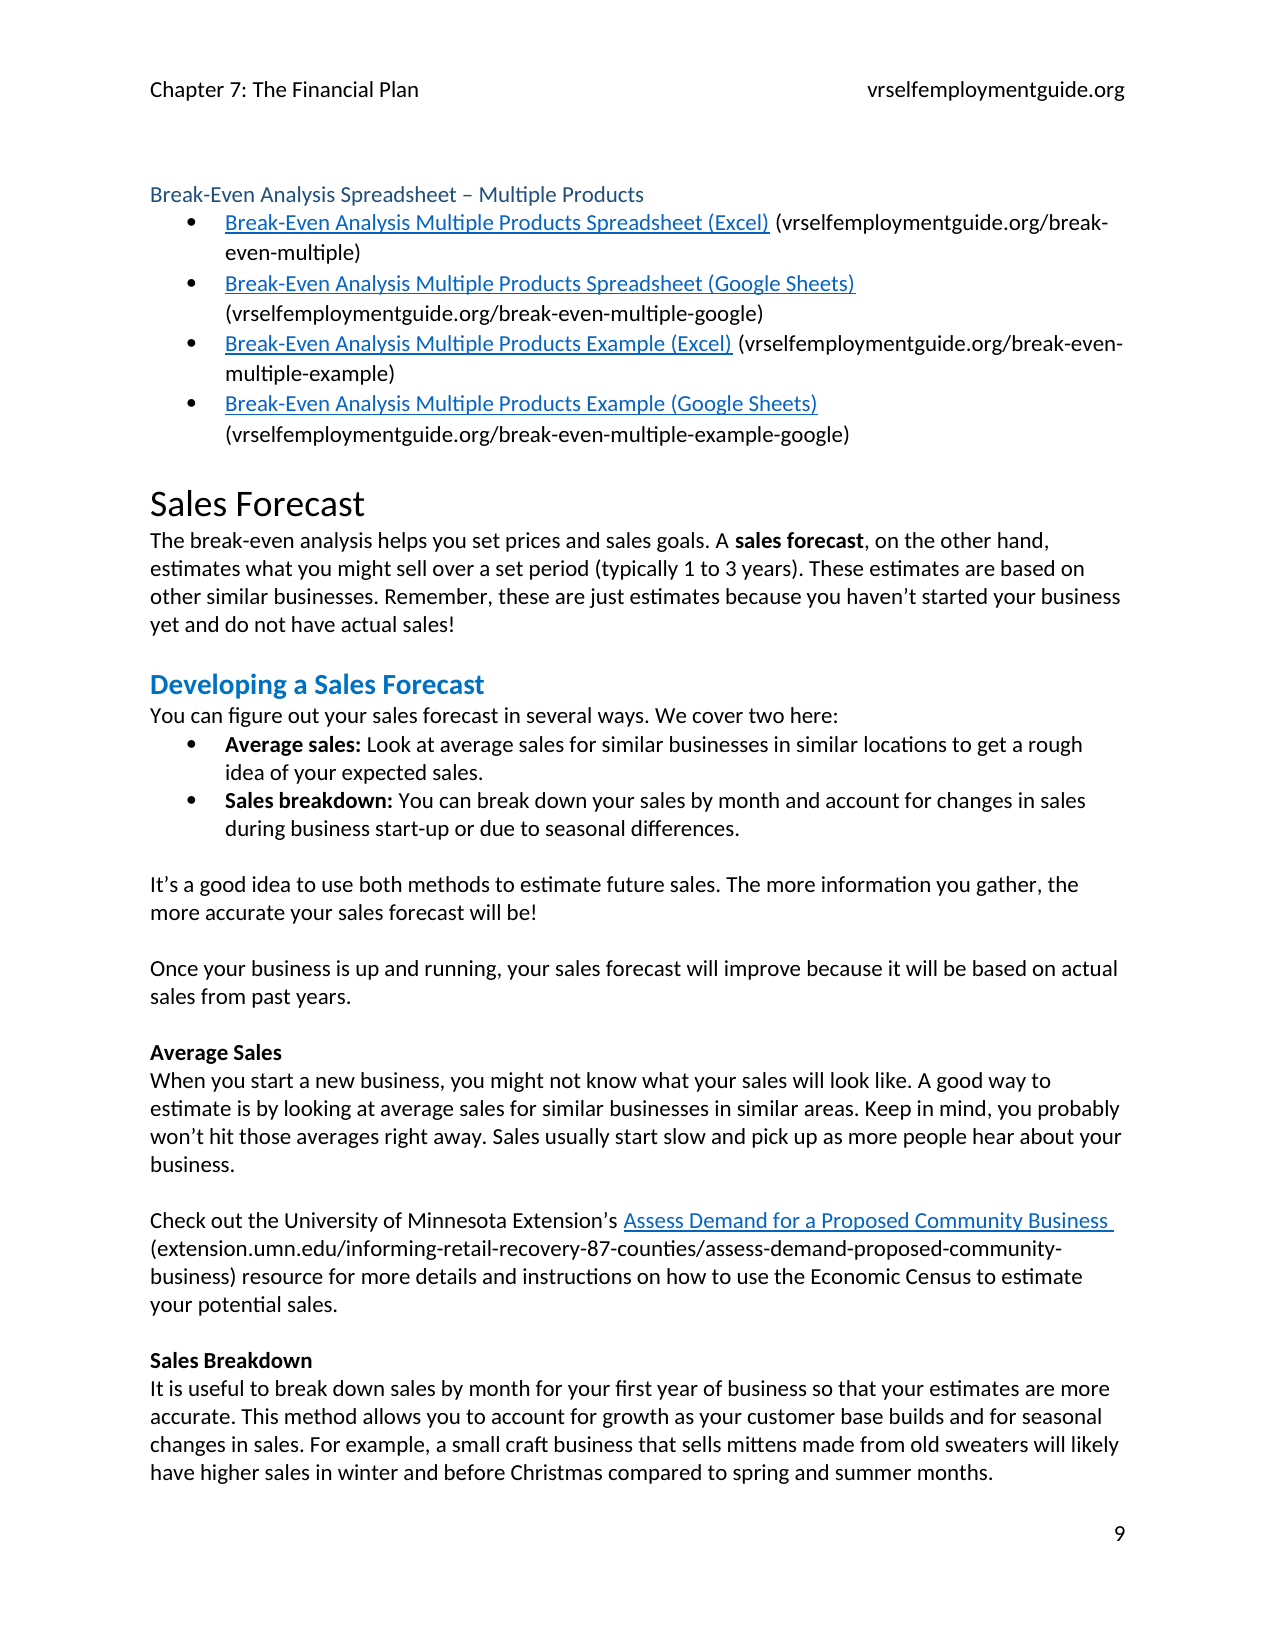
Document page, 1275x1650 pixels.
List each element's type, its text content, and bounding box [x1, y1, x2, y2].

subtitle Developing a Sales Forecast [150, 666, 1125, 702]
list Sales breakdown: You can break down your sales by month and account for changes in sales during business start-up or due to seasonal differences. [187, 786, 1125, 842]
subtitle Break-Even Analysis Spreadsheet – Multiple Products [150, 180, 1125, 208]
subtitle Average Sales [150, 1038, 1125, 1066]
subtitle Sales Forecast [150, 480, 1125, 526]
list Break-Even Analysis Multiple Products Example (Excel) (vrselfemploymentguide.org/break-even-multiple-example) [187, 329, 1125, 387]
text It is useful to break down sales by month for your first year of business so that your estimates are more accurate. This method allows you to account for growth as your customer base builds and for seasonal changes in sales. For example, a small craft business that sells mittens made from old sweaters will likely have higher sales in winter and before Christmas compared to spring and summer months. [150, 1374, 1125, 1486]
subtitle Sales Breakdown [150, 1346, 1125, 1374]
list Break-Even Analysis Multiple Products Example (Google Sheets) (vrselfemploymentguide.org/break-even-multiple-example-google) [187, 389, 1125, 448]
text Once your business is up and running, your sales forecast will improve because it will be based on actual sales from past years. [150, 954, 1125, 1010]
text Check out the University of Minnesota Extension’s Assess Demand for a Proposed Community Business (extension.umn.edu/informing-retail-recovery-87-counties/assess-demand-proposed-community-business) resource for more details and instructions on how to use the Economic Census to estimate your potential sales. [150, 1206, 1125, 1318]
text The break-even analysis helps you set prices and sales goals. A sales forecast, on the other hand, estimates what you might sell over a set period (typically 1 to 3 years). These estimates are based on other similar businesses. Remember, these are just estimates because you haven’t started your business yet and do not have actual sales! [150, 526, 1125, 638]
text You can figure out your sales forecast in several ways. We cover two here: [150, 702, 1125, 730]
list Break-Even Analysis Multiple Products Spreadsheet (Excel) (vrselfemploymentguide.org/break-even-multiple) [187, 208, 1125, 266]
text When you start a new business, you might not know what your sales will look like. A good way to estimate is by looking at average sales for similar businesses in similar areas. Keep in mind, you probably won’t hit those averages right away. Sales usually start slow and pick up as more people hear about your business. [150, 1066, 1125, 1178]
list Break-Even Analysis Multiple Products Spreadsheet (Google Sheets) (vrselfemploymentguide.org/break-even-multiple-google) [187, 269, 1125, 327]
list Average sales: Look at average sales for similar businesses in similar locations to get a rough idea of your expected sales. [187, 730, 1125, 786]
text It’s a good idea to use both methods to estimate future sales. The more information you gather, the more accurate your sales forecast will be! [150, 870, 1125, 926]
